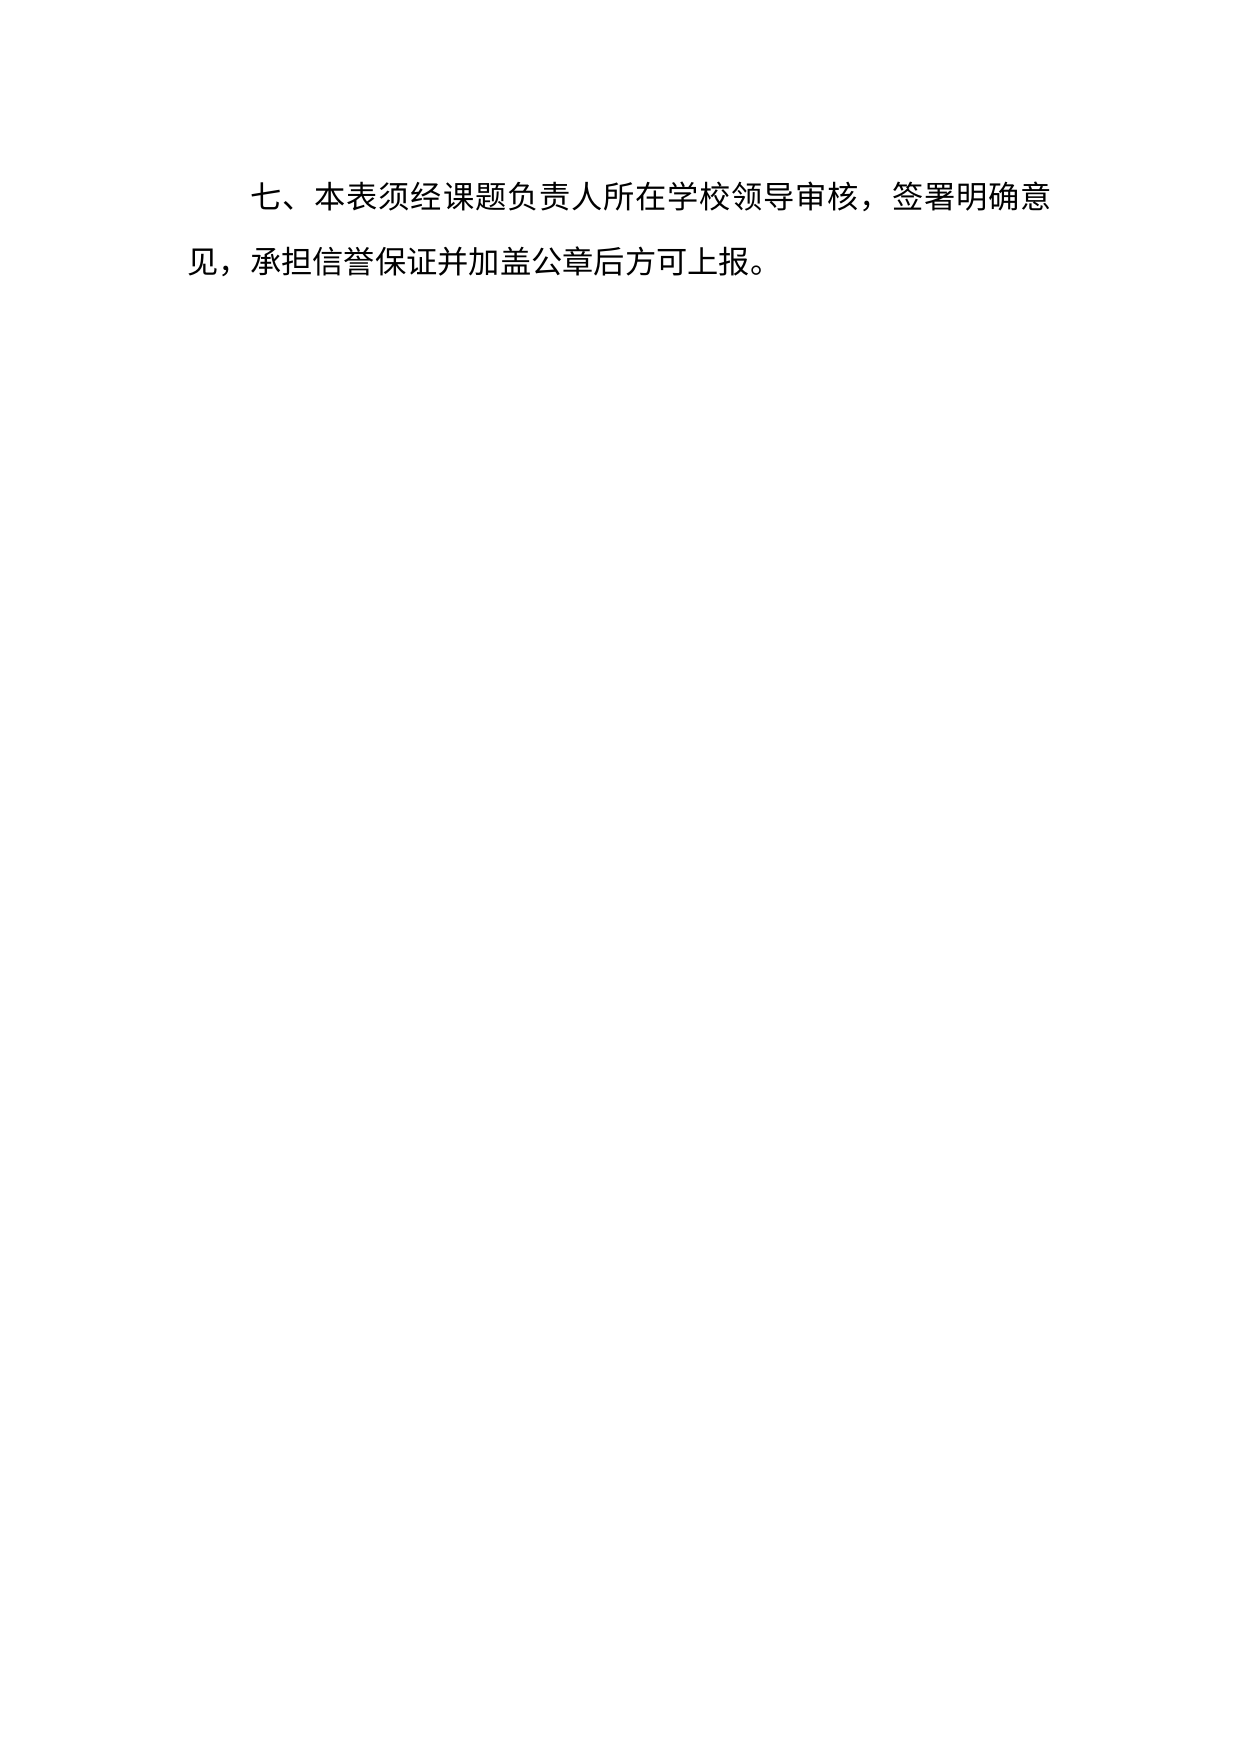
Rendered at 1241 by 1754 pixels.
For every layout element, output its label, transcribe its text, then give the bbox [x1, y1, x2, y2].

text 七、本表须经课题负责人所在学校领导审核，签署明确意见，承担信誉保证并加盖公章后方可上报。 [187, 162, 1053, 292]
